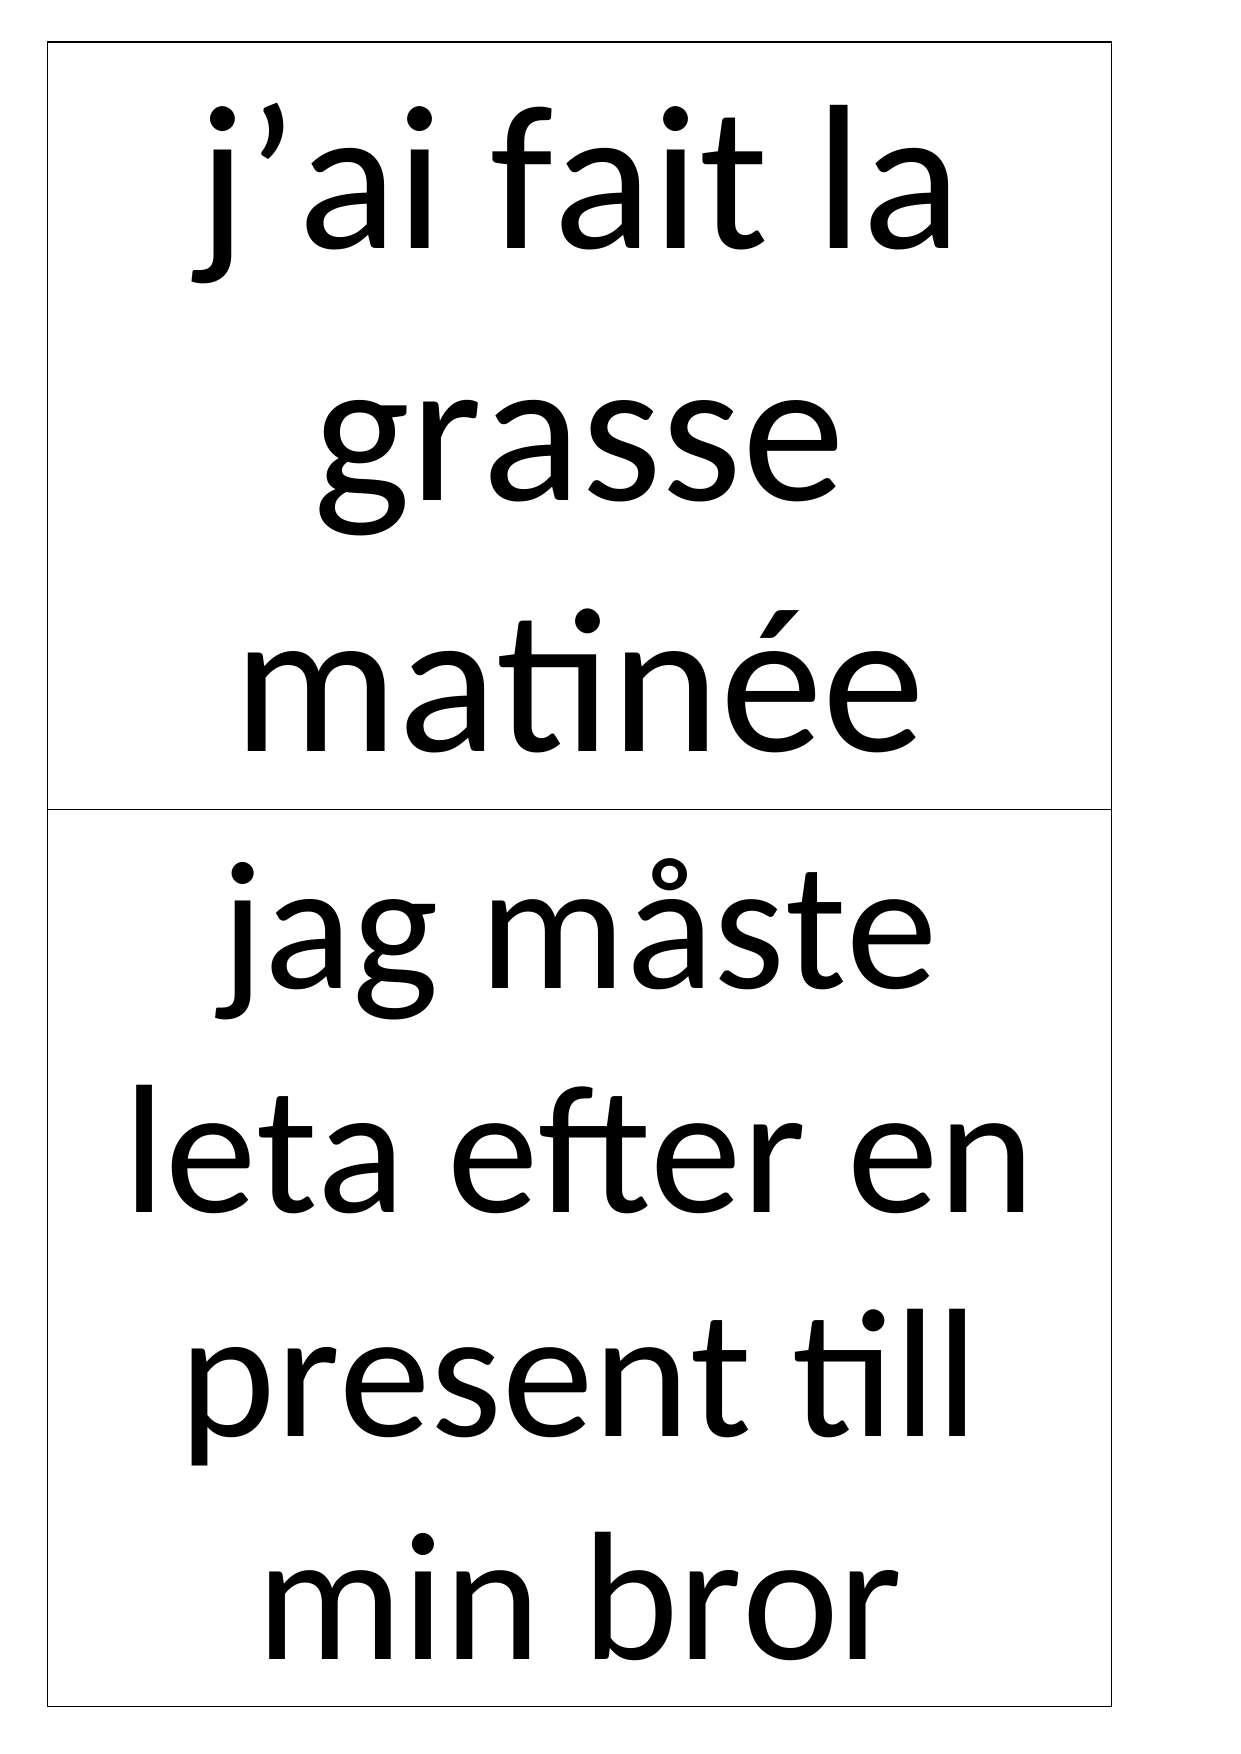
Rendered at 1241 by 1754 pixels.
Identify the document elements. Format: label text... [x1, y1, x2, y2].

table_cell j’ai fait la grasse matinée [48, 43, 1111, 809]
table_cell jag måste leta efter en present till min bror [48, 810, 1111, 1706]
